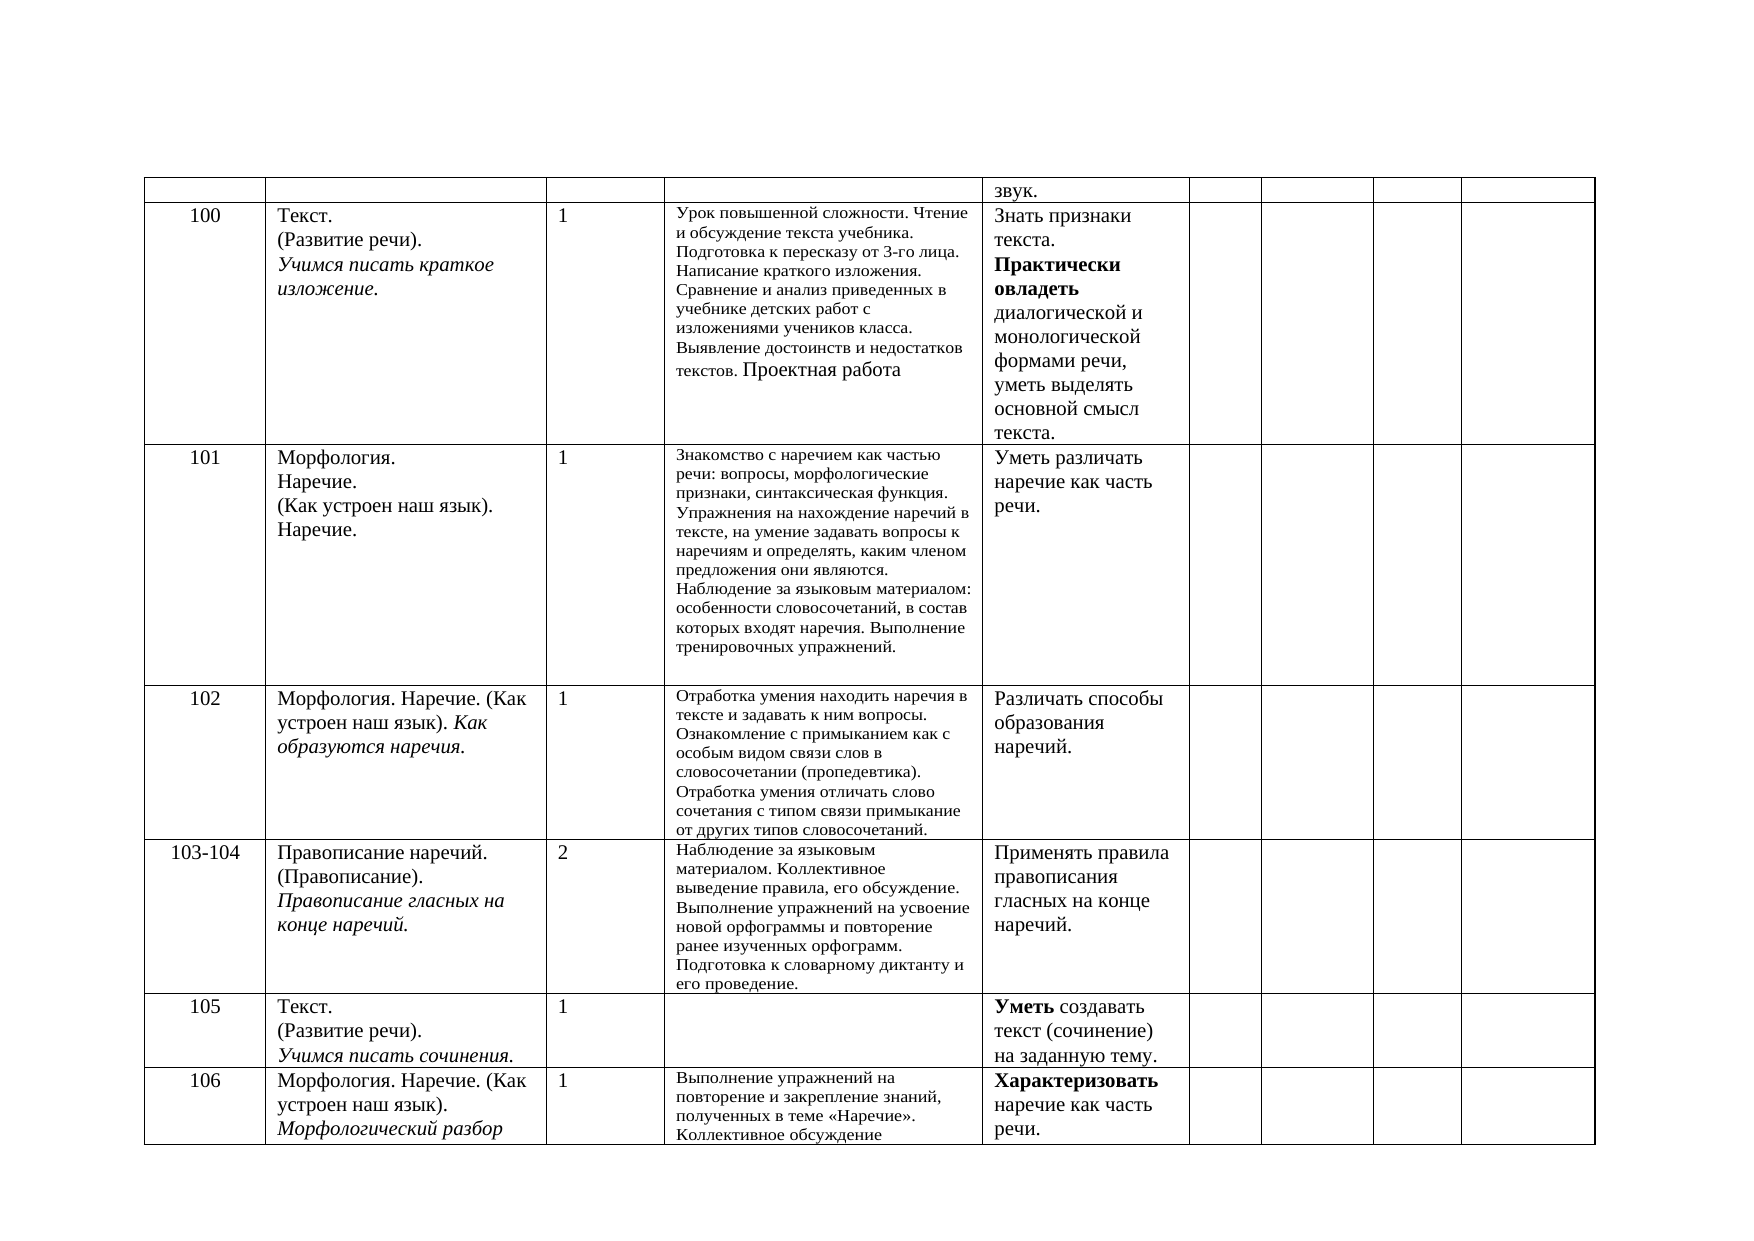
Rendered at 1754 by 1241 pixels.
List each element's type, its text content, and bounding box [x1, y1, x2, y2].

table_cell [665, 1068, 982, 1144]
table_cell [983, 1068, 1189, 1144]
table_cell [1374, 178, 1461, 202]
table_cell [1262, 203, 1373, 444]
table_cell [1190, 686, 1261, 839]
table_cell Правописание наречий. (Правописание). Правописание гласных на конце наречий. [266, 840, 546, 993]
table_cell [1374, 840, 1461, 993]
table_cell Отработка умения находить наречия в тексте и задавать к ним вопросы. Ознакомление с примыканием как с особым видом связи слов в словосочетании (пропедевтика). Отработка умения отличать слово сочетания с типом связи примыкание от других типов словосочетаний. [665, 686, 982, 839]
table_cell [1374, 445, 1461, 684]
table_cell Знать признаки текста. Практически овладеть диалогической и монологической формами речи, уметь выделять основной смысл текста. [983, 203, 1189, 444]
table_cell [1462, 178, 1594, 202]
table_cell [1190, 1068, 1261, 1144]
table_cell [1190, 203, 1261, 444]
table_cell [1374, 203, 1461, 444]
table_cell [1262, 445, 1373, 684]
table_cell [1262, 686, 1373, 839]
table_cell [1374, 686, 1461, 839]
table_cell [1462, 686, 1594, 839]
table_cell 100 [145, 203, 265, 444]
table_cell Наблюдение за языковым материалом. Коллективное выведение правила, его обсуждение. Выполнение упражнений на усвоение новой орфограммы и повторение ранее изученных орфограмм. Подготовка к словарному диктанту и его проведение. [665, 840, 982, 993]
table_cell [1462, 994, 1594, 1067]
table_cell Морфология. Наречие. (Как устроен наш язык). Как образуются наречия. [266, 686, 546, 839]
table_cell Текст. (Развитие речи). Учимся писать сочинения. [266, 994, 546, 1067]
table_cell 102 [145, 686, 265, 839]
table_cell [1462, 1068, 1594, 1144]
table_cell 1 [547, 994, 664, 1067]
table_cell [1262, 994, 1373, 1067]
table_cell [1462, 840, 1594, 993]
table_cell [1462, 203, 1594, 444]
table_cell 1 [547, 686, 664, 839]
table_cell 2 [547, 840, 664, 993]
table_cell 99 [145, 178, 265, 202]
table_cell 105 [145, 994, 265, 1067]
table_cell Применять правила правописания гласных на конце наречий. [983, 840, 1189, 993]
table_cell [266, 178, 546, 202]
table_cell Морфология. Наречие. (Как устроен наш язык). Наречие. [266, 445, 546, 684]
table_cell Различать способы образования наречий. [983, 686, 1189, 839]
table_cell [1190, 840, 1261, 993]
table_cell Урок повышенной сложности. Чтение и обсуждение текста учебника. Подготовка к пересказу от 3-го лица. Написание краткого изложения. Сравнение и анализ приведенных в учебнике детских работ с изложениями учеников класса. Выявление достоинств и недостатков текстов. Проектная работа [665, 203, 982, 444]
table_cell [665, 178, 982, 202]
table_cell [983, 178, 1189, 202]
table_cell [1374, 1068, 1461, 1144]
table_cell [1262, 1068, 1373, 1144]
table_cell [1262, 178, 1373, 202]
table_cell 1 [547, 1068, 664, 1144]
table_cell Уметь различать наречие как часть речи. [983, 445, 1189, 684]
table_cell [1462, 445, 1594, 684]
table_cell Знакомство с наречием как частью речи: вопросы, морфологические признаки, синтаксическая функция. Упражнения на нахождение наречий в тексте, на умение задавать вопросы к наречиям и определять, каким членом предложения они являются. Наблюдение за языковым материалом: особенности словосочетаний, в состав которых входят наречия. Выполнение тренировочных упражнений. [665, 445, 982, 684]
table_cell 101 [145, 445, 265, 684]
table_cell 106 [145, 1068, 265, 1144]
table_cell [1190, 994, 1261, 1067]
table_cell 1 [547, 445, 664, 684]
table_cell [1190, 445, 1261, 684]
table_cell Уметь создавать текст (сочинение) на заданную тему. [983, 994, 1189, 1067]
table_cell [1262, 840, 1373, 993]
table_cell 1 [547, 178, 664, 202]
table_cell 103-104 [145, 840, 265, 993]
table_cell [1374, 994, 1461, 1067]
table_cell 1 [547, 203, 664, 444]
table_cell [266, 1068, 546, 1144]
table_cell Текст. (Развитие речи). Учимся писать краткое изложение. [266, 203, 546, 444]
table_cell [665, 994, 982, 1067]
table_cell [1190, 178, 1261, 202]
